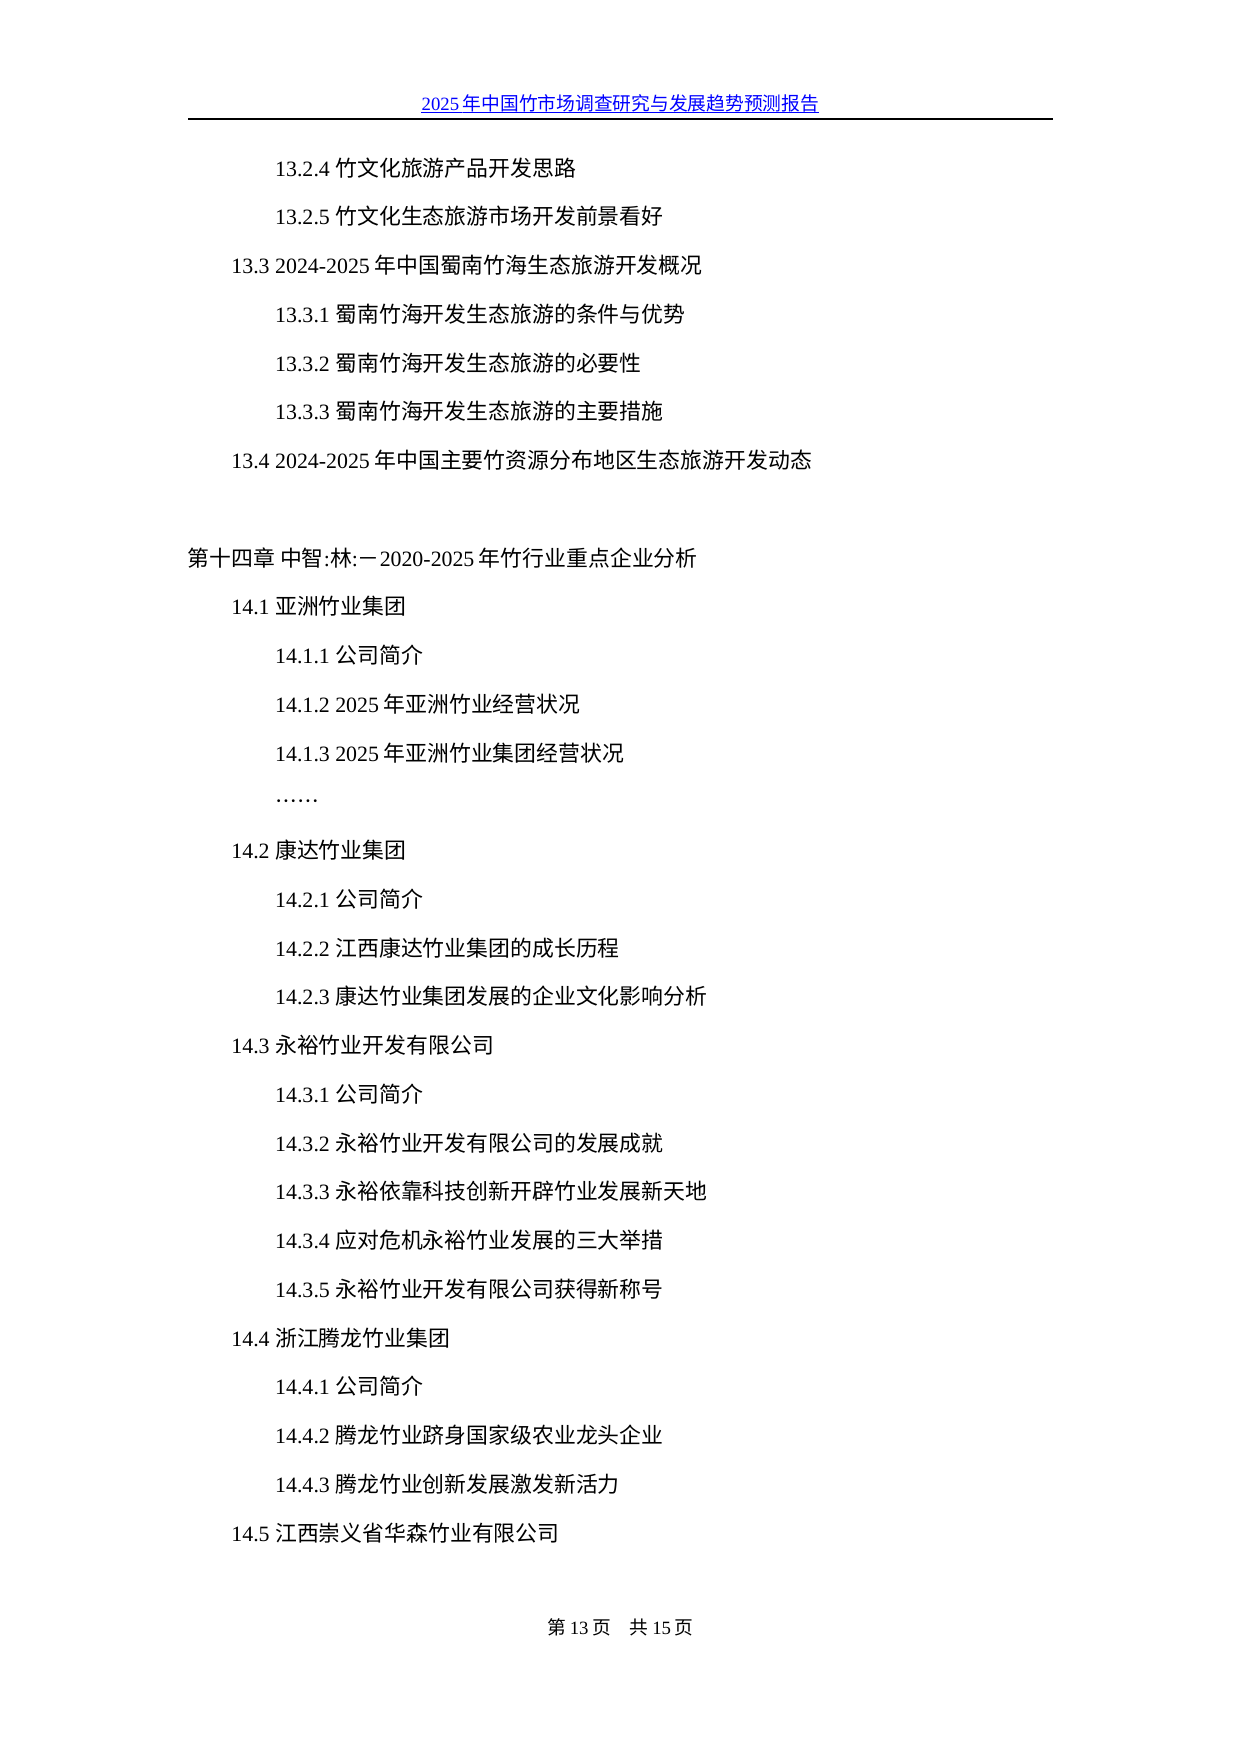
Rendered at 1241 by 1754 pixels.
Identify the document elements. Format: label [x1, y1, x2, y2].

text [187, 150, 1053, 1548]
